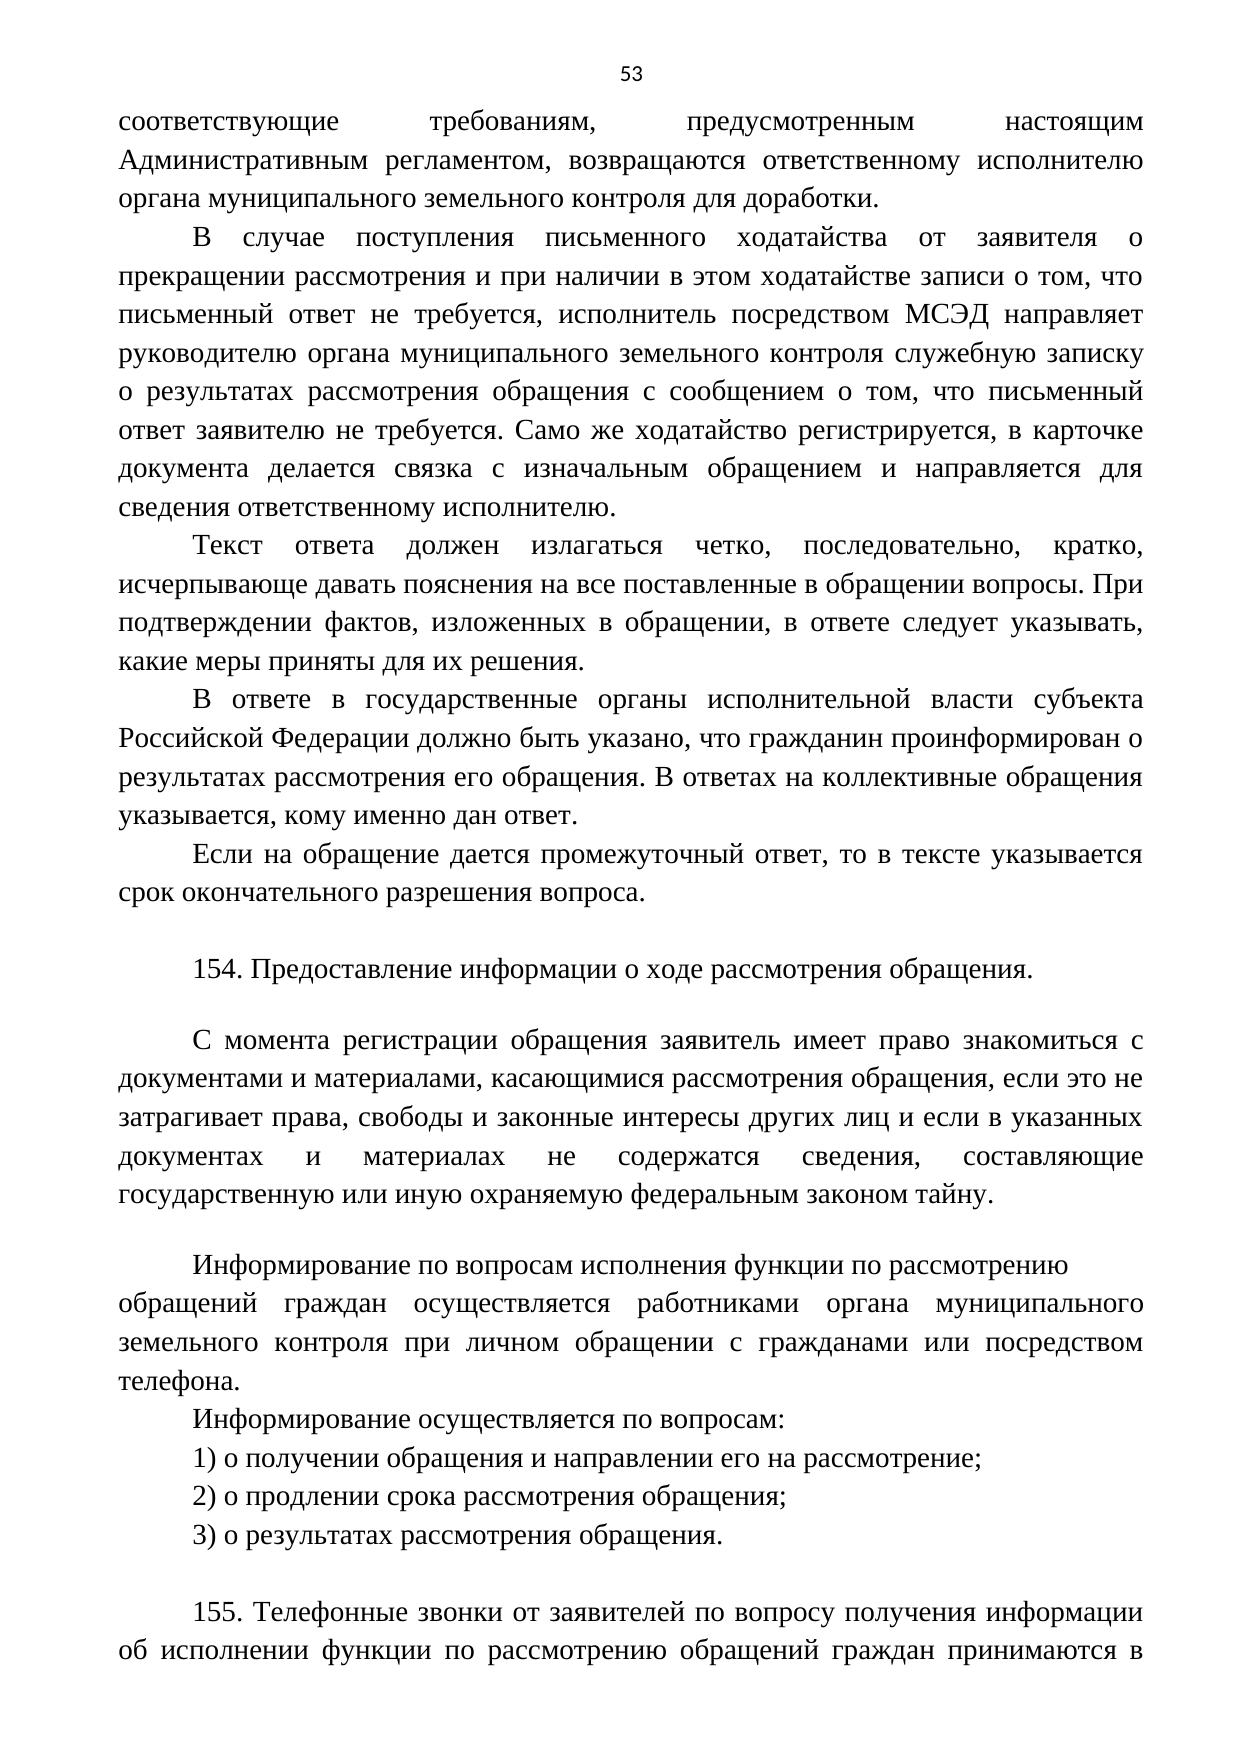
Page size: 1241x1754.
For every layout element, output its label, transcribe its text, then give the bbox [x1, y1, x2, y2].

text Информирование по вопросам исполнения функции по рассмотрению [118, 1247, 1144, 1281]
text Информирование осуществляется по вопросам: [118, 1401, 1144, 1435]
text 154. Предоставление информации о ходе рассмотрения обращения. [118, 951, 1144, 985]
text 2) о продлении срока рассмотрения обращения; [118, 1478, 1144, 1512]
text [118, 1594, 1144, 1666]
text В ответе в государственные органы исполнительной власти субъекта Российской Федерации должно быть указано, что гражданин проинформирован о результатах рассмотрения его обращения. В ответах на коллективные обращения указывается, кому именно дан ответ. [118, 682, 1144, 831]
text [118, 103, 1144, 214]
text Если на обращение дается промежуточный ответ, то в тексте указывается срок окончательного разрешения вопроса. [118, 836, 1144, 908]
text 1) о получении обращения и направлении его на рассмотрение; [118, 1440, 1144, 1473]
text В случае поступления письменного ходатайства от заявителя о прекращении рассмотрения и при наличии в этом ходатайстве записи о том, что письменный ответ не требуется, исполнитель посредством МСЭД направляет руководителю органа муниципального земельного контроля служебную записку о результатах рассмотрения обращения с сообщением о том, что письменный ответ заявителю не требуется. Само же ходатайство регистрируется, в карточке документа делается связка с изначальным обращением и направляется для сведения ответственному исполнителю. [118, 219, 1144, 522]
text Текст ответа должен излагаться четко, последовательно, кратко, исчерпывающе давать пояснения на все поставленные в обращении вопросы. При подтверждении фактов, изложенных в обращении, в ответе следует указывать, какие меры приняты для их решения. [118, 527, 1144, 677]
text обращений граждан осуществляется работниками органа муниципального земельного контроля при личном обращении с гражданами или посредством телефона. [118, 1286, 1144, 1396]
text С момента регистрации обращения заявитель имеет право знакомиться с документами и материалами, касающимися рассмотрения обращения, если это не затрагивает права, свободы и законные интересы других лиц и если в указанных документах и материалах не содержатся сведения, составляющие государственную или иную охраняемую федеральным законом тайну. [118, 1022, 1144, 1210]
text 3) о результатах рассмотрения обращения. [118, 1517, 1144, 1550]
